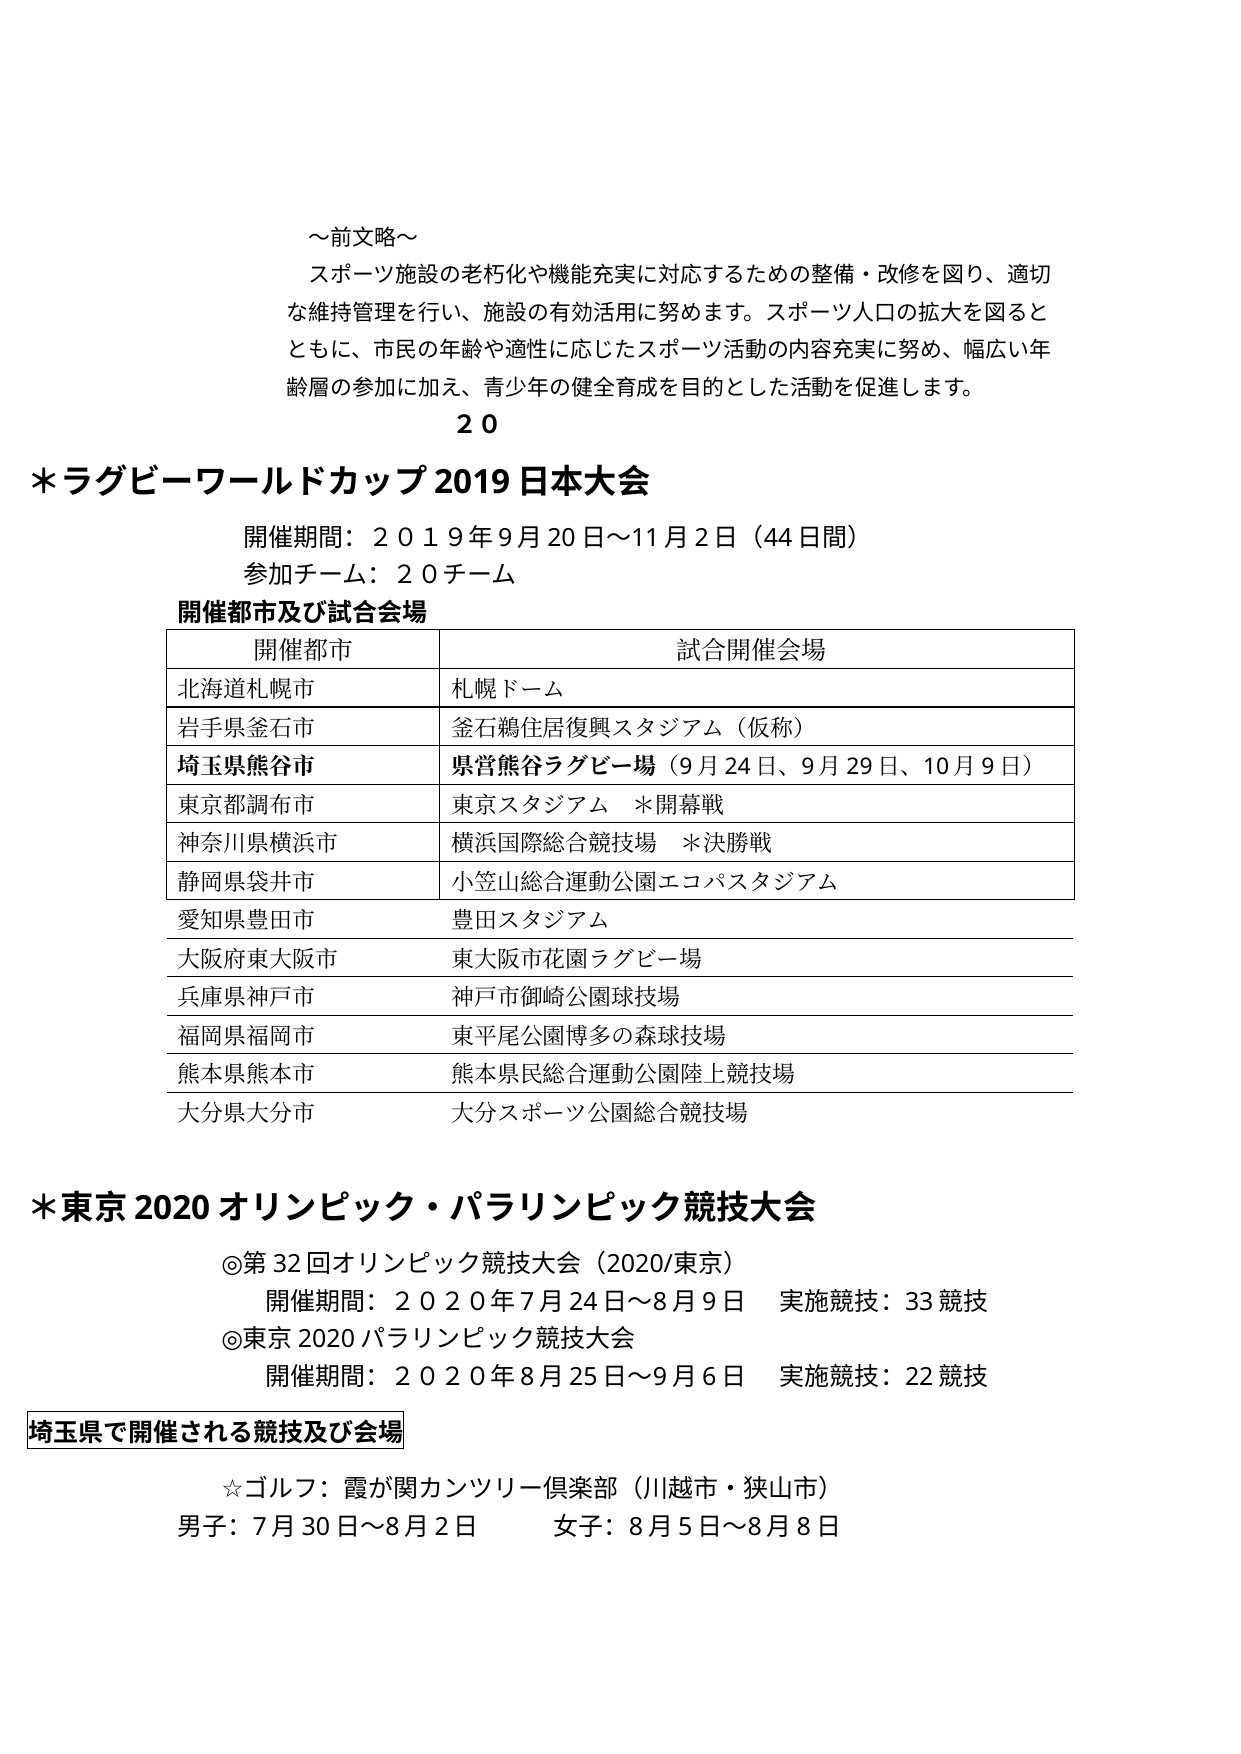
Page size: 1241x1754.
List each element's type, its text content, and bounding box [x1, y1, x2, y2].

text 開催期間：２０２０年8月25日～9月6日 実施競技：22競技 [265, 1355, 1063, 1393]
table_cell 東大阪市花園ラグビー場 [440, 938, 1074, 976]
table_cell 兵庫県神戸市 [166, 976, 440, 1015]
table_cell 福岡県福岡市 [166, 1015, 440, 1053]
text ～前文略～ [177, 217, 1063, 254]
table_cell 大阪府東大阪市 [166, 938, 440, 976]
text 開催期間：２０１９年9月20日～11月2日（44日間） [243, 517, 1063, 554]
table_cell 東京都調布市 [167, 785, 439, 822]
text 男子：7月30日～8月2日 女子：8月5日～8月8日 [27, 1505, 1063, 1543]
table_cell 県営熊谷ラグビー場（9月24日、9月29日、10月9日） [440, 746, 1074, 783]
text 参加チーム：２０チーム [243, 554, 1063, 592]
table_cell 岩手県釜石市 [167, 708, 439, 745]
text 開催都市及び試合会場 [177, 592, 1063, 629]
text ◎第32回オリンピック競技大会（2020/東京） [221, 1243, 1063, 1280]
table_cell 東京スタジアム ＊開幕戦 [440, 785, 1074, 822]
table_cell 大分県大分市 [166, 1092, 440, 1130]
text ＊東京2020オリンピック・パラリンピック競技大会 [27, 1168, 1063, 1243]
table_cell 静岡県袋井市 [167, 862, 439, 899]
table_cell 愛知県豊田市 [166, 900, 440, 938]
table_cell 釜石鵜住居復興スタジアム（仮称） [440, 708, 1074, 745]
table_cell 横浜国際総合競技場 ＊決勝戦 [440, 823, 1074, 861]
table_cell 埼玉県熊谷市 [167, 746, 439, 783]
table_header 試合開催会場 [440, 630, 1074, 668]
text スポーツ施設の老朽化や機能充実に対応するための整備・改修を図り、適切 [177, 254, 1063, 292]
table_cell 大分スポーツ公園総合競技場 [440, 1092, 1074, 1130]
table_cell 東平尾公園博多の森球技場 [440, 1015, 1074, 1053]
table_cell 北海道札幌市 [167, 669, 439, 706]
table_cell 小笠山総合運動公園エコパスタジアム [440, 862, 1074, 899]
table_header 開催都市 [167, 630, 439, 668]
text な維持管理を行い、施設の有効活用に努めます。スポーツ人口の拡大を図ると [177, 292, 1063, 329]
text ◎東京2020パラリンピック競技大会 [221, 1318, 1063, 1355]
table_cell 神奈川県横浜市 [167, 823, 439, 861]
text ＊ラグビーワールドカップ2019日本大会 [27, 442, 1063, 517]
table_cell 神戸市御崎公園球技場 [440, 976, 1074, 1015]
text 開催期間：２０２０年7月24日～8月9日 実施競技：33競技 [265, 1280, 1063, 1318]
text 齢層の参加に加え、青少年の健全育成を目的とした活動を促進します。 [177, 367, 1063, 404]
text 埼玉県で開催される競技及び会場 [27, 1393, 1063, 1468]
text ☆ゴルフ：霞が関カンツリー倶楽部（川越市・狭山市） [221, 1468, 1063, 1505]
table_cell 熊本県熊本市 [166, 1053, 440, 1092]
table_cell 札幌ドーム [440, 669, 1074, 706]
table_cell 熊本県民総合運動公園陸上競技場 [440, 1053, 1074, 1092]
text ともに、市民の年齢や適性に応じたスポーツ活動の内容充実に努め、幅広い年 [177, 329, 1063, 367]
text ２０ [27, 404, 1063, 442]
table_cell 豊田スタジアム [440, 900, 1074, 938]
